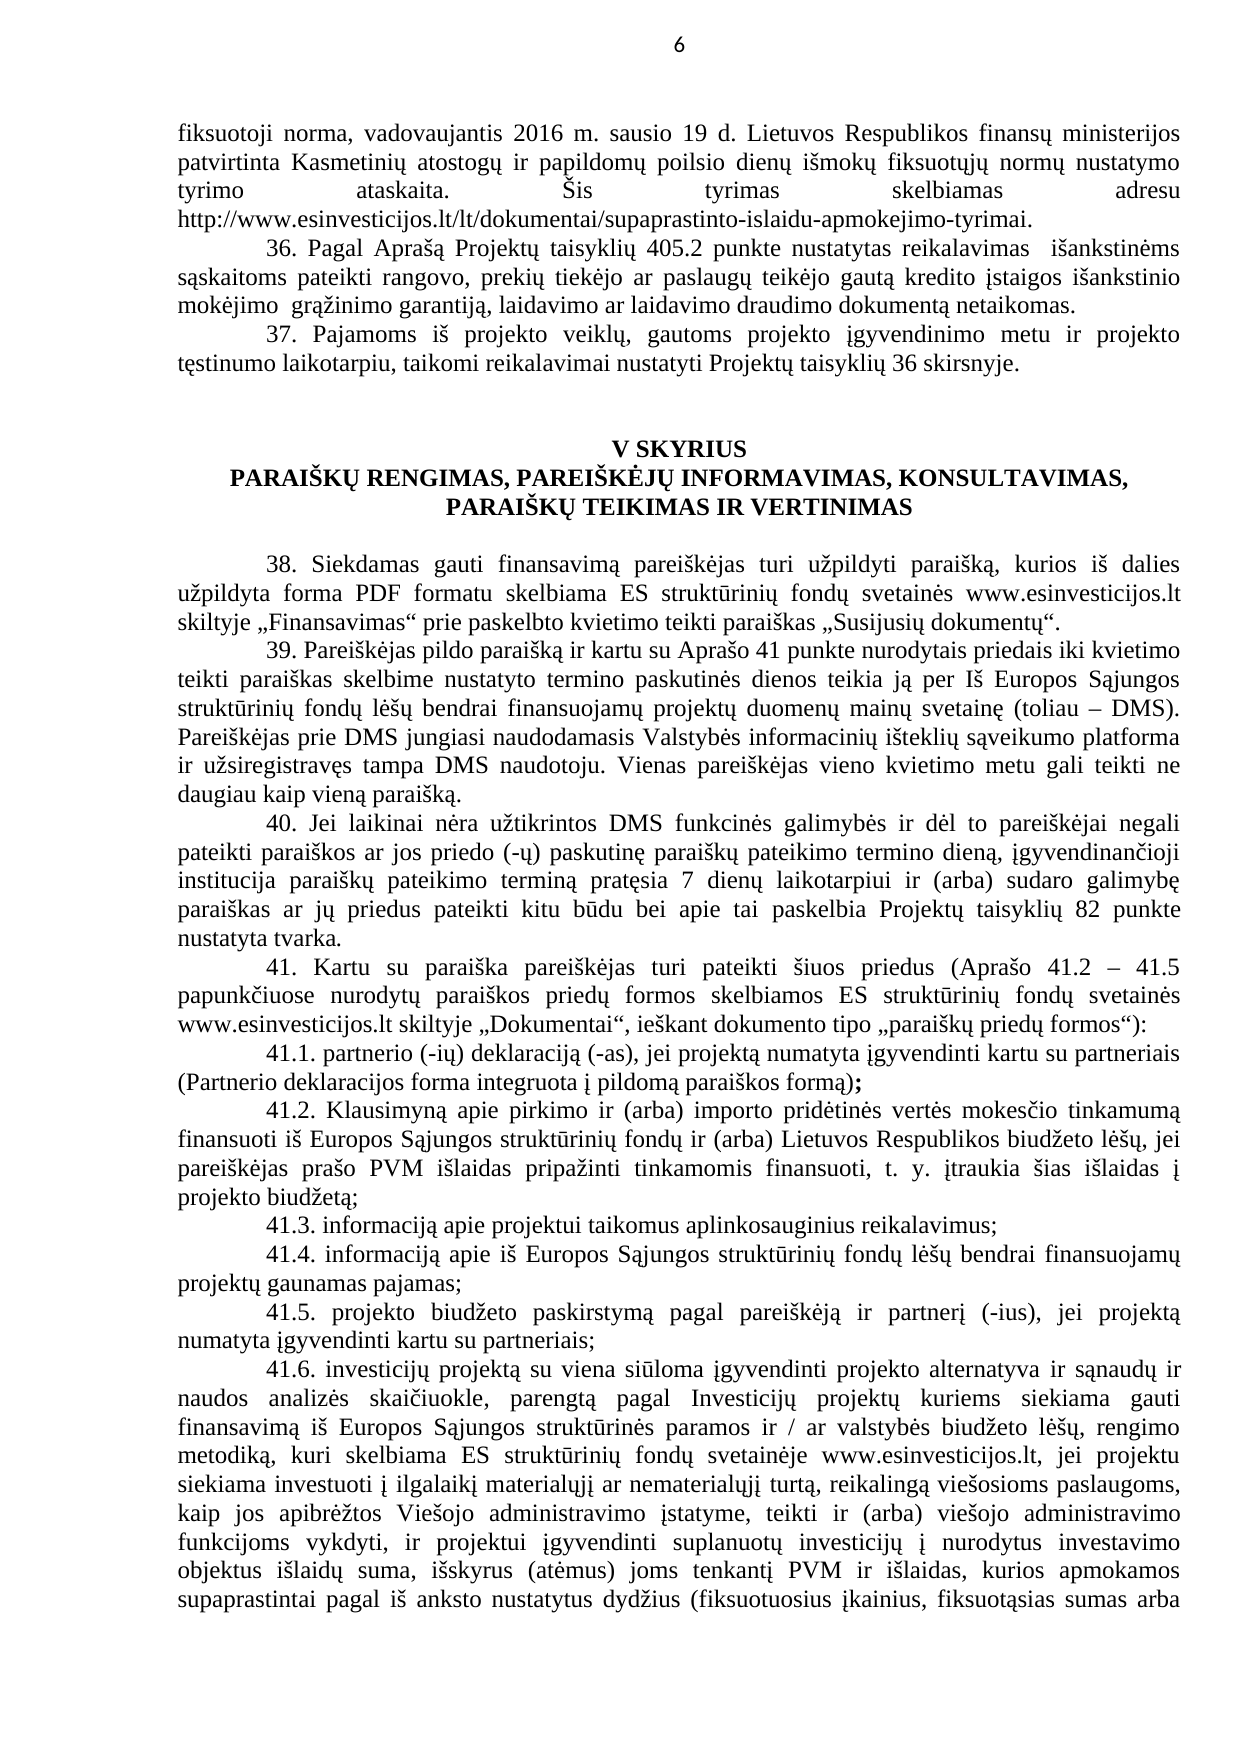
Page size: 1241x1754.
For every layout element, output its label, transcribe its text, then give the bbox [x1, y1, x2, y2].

text 36. Pagal Aprašą Projektų taisyklių 405.2 punkte nustatytas reikalavimas išankstinėms sąskaitoms pateikti rangovo, prekių tiekėjo ar paslaugų teikėjo gautą kredito įstaigos išankstinio mokėjimo grąžinimo garantiją, laidavimo ar laidavimo draudimo dokumentą netaikomas. [177, 233, 1181, 319]
text 37. Pajamoms iš projekto veiklų, gautoms projekto įgyvendinimo metu ir projekto tęstinumo laikotarpiu, taikomi reikalavimai nustatyti Projektų taisyklių 36 skirsnyje. [177, 319, 1181, 377]
text 41.4. informaciją apie iš Europos Sąjungos struktūrinių fondų lėšų bendrai finansuojamų projektų gaunamas pajamas; [177, 1239, 1181, 1297]
text V SKYRIUS [177, 434, 1181, 463]
text 41.2. Klausimyną apie pirkimo ir (arba) importo pridėtinės vertės mokesčio tinkamumą finansuoti iš Europos Sąjungos struktūrinių fondų ir (arba) Lietuvos Respublikos biudžeto lėšų, jei pareiškėjas prašo PVM išlaidas pripažinti tinkamomis finansuoti, t. y. įtraukia šias išlaidas į projekto biudžetą; [177, 1096, 1181, 1211]
text 41.3. informaciją apie projektui taikomus aplinkosauginius reikalavimus; [177, 1211, 1181, 1239]
text 41.5. projekto biudžeto paskirstymą pagal pareiškėją ir partnerį (-ius), jei projektą numatyta įgyvendinti kartu su partneriais; [177, 1297, 1181, 1354]
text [177, 118, 1181, 233]
text PARAIŠKŲ RENGIMAS, PAREIŠKĖJŲ INFORMAVIMAS, KONSULTAVIMAS, PARAIŠKŲ TEIKIMAS IR VERTINIMAS [177, 463, 1181, 521]
text 40. Jei laikinai nėra užtikrintos DMS funkcinės galimybės ir dėl to pareiškėjai negali pateikti paraiškos ar jos priedo (-ų) paskutinę paraiškų pateikimo termino dieną, įgyvendinančioji institucija paraiškų pateikimo terminą pratęsia 7 dienų laikotarpiui ir (arba) sudaro galimybę paraiškas ar jų priedus pateikti kitu būdu bei apie tai paskelbia Projektų taisyklių 82 punkte nustatyta tvarka. [177, 808, 1181, 952]
text 39. Pareiškėjas pildo paraišką ir kartu su Aprašo 41 punkte nurodytais priedais iki kvietimo teikti paraiškas skelbime nustatyto termino paskutinės dienos teikia ją per Iš Europos Sąjungos struktūrinių fondų lėšų bendrai finansuojamų projektų duomenų mainų svetainę (toliau – DMS). Pareiškėjas prie DMS jungiasi naudodamasis Valstybės informacinių išteklių sąveikumo platforma ir užsiregistravęs tampa DMS naudotoju. Vienas pareiškėjas vieno kvietimo metu gali teikti ne daugiau kaip vieną paraišką. [177, 636, 1181, 808]
text 38. Siekdamas gauti finansavimą pareiškėjas turi užpildyti paraišką, kurios iš dalies užpildyta forma PDF formatu skelbiama ES struktūrinių fondų svetainės www.esinvesticijos.lt skiltyje „Finansavimas“ prie paskelbto kvietimo teikti paraiškas „Susijusių dokumentų“. [177, 549, 1181, 636]
text 41.1. partnerio (-ių) deklaraciją (-as), jei projektą numatyta įgyvendinti kartu su partneriais (Partnerio deklaracijos forma integruota į pildomą paraiškos formą); [177, 1038, 1181, 1096]
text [177, 1354, 1181, 1613]
text 41. Kartu su paraiška pareiškėjas turi pateikti šiuos priedus (Aprašo 41.2 – 41.5 papunkčiuose nurodytų paraiškos priedų formos skelbiamos ES struktūrinių fondų svetainės www.esinvesticijos.lt skiltyje „Dokumentai“, ieškant dokumento tipo „paraiškų priedų formos“): [177, 952, 1181, 1038]
